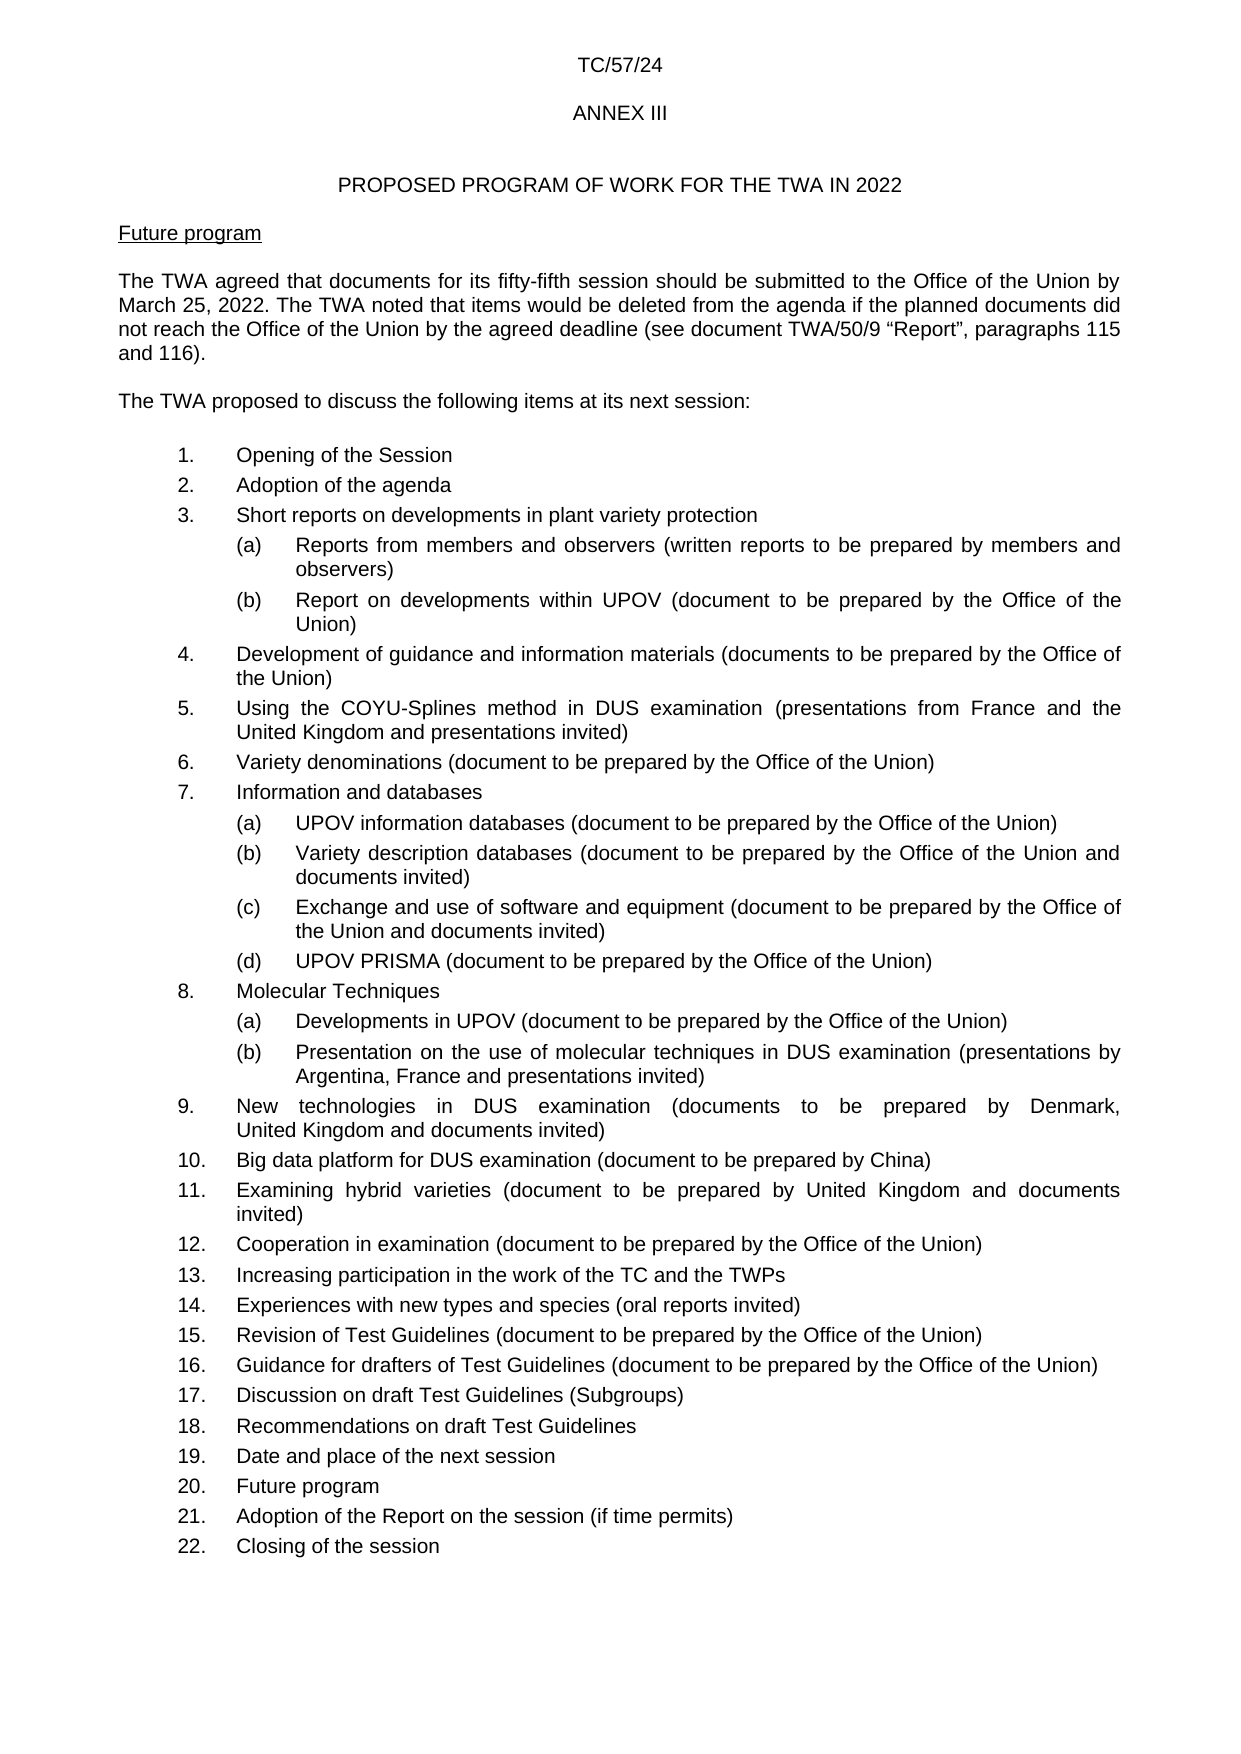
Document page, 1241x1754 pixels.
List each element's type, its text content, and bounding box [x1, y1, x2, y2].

list Experiences with new types and species (oral reports invited) [177, 1293, 1122, 1317]
list Information and databases [177, 780, 1122, 804]
list Big data platform for DUS examination (document to be prepared by China) [177, 1148, 1122, 1172]
list Date and place of the next session [177, 1444, 1122, 1468]
text Proposed program of work for the TWA in 2022 [118, 173, 1122, 197]
list Presentation on the use of molecular techniques in DUS examination (presentations by Argentina, France and presentations invited) [236, 1039, 1122, 1087]
text (c) Exchange and use of software and equipment (document to be prepared by the Office of the Union and documents invited) [236, 895, 1122, 943]
list Examining hybrid varieties (document to be prepared by United Kingdom and documents invited) [177, 1178, 1122, 1226]
list Molecular Techniques [177, 979, 1122, 1003]
list Using the COYU-Splines method in DUS examination (presentations from France and the United Kingdom and presentations invited) [177, 696, 1122, 744]
list Variety denominations (document to be prepared by the Office of the Union) [177, 750, 1122, 774]
text (b) Variety description databases (document to be prepared by the Office of the Union and documents invited) [236, 841, 1122, 888]
text (a) UPOV information databases (document to be prepared by the Office of the Union) [236, 810, 1122, 834]
list (a) Reports from members and observers (written reports to be prepared by members and observers) [236, 533, 1122, 581]
list Short reports on developments in plant variety protection [177, 503, 1122, 527]
list Increasing participation in the work of the TC and the TWPs [177, 1262, 1122, 1286]
list New technologies in DUS examination (documents to be prepared by Denmark, United Kingdom and documents invited) [177, 1094, 1122, 1142]
list Opening of the Session [177, 443, 1122, 467]
list Discussion on draft Test Guidelines (Subgroups) [177, 1383, 1122, 1407]
list Developments in UPOV (document to be prepared by the Office of the Union) [236, 1009, 1122, 1033]
list Recommendations on draft Test Guidelines [177, 1413, 1122, 1437]
text (d) UPOV PRISMA (document to be prepared by the Office of the Union) [236, 949, 1122, 973]
list Cooperation in examination (document to be prepared by the Office of the Union) [177, 1232, 1122, 1256]
text (b) Report on developments within UPOV (document to be prepared by the Office of the Union) [236, 587, 1122, 635]
text The TWA agreed that documents for its fifty-fifth session should be submitted to the Office of the Union by March 25, 2022. The TWA noted that items would be deleted from the agenda if the planned documents did not reach the Office of the Union by the agreed deadline (see document TWA/50/9 “Report”, paragraphs 115 and 116). [118, 269, 1122, 364]
list Adoption of the agenda [177, 473, 1122, 497]
list Future program [177, 1474, 1122, 1498]
list Guidance for drafters of Test Guidelines (document to be prepared by the Office of the Union) [177, 1353, 1122, 1377]
text The TWA proposed to discuss the following items at its next session: [118, 388, 1122, 412]
list Revision of Test Guidelines (document to be prepared by the Office of the Union) [177, 1323, 1122, 1347]
list Development of guidance and information materials (documents to be prepared by the Office of the Union) [177, 642, 1122, 689]
text Future program [118, 221, 1122, 245]
list Closing of the session [177, 1534, 1122, 1558]
list Adoption of the Report on the session (if time permits) [177, 1504, 1122, 1528]
